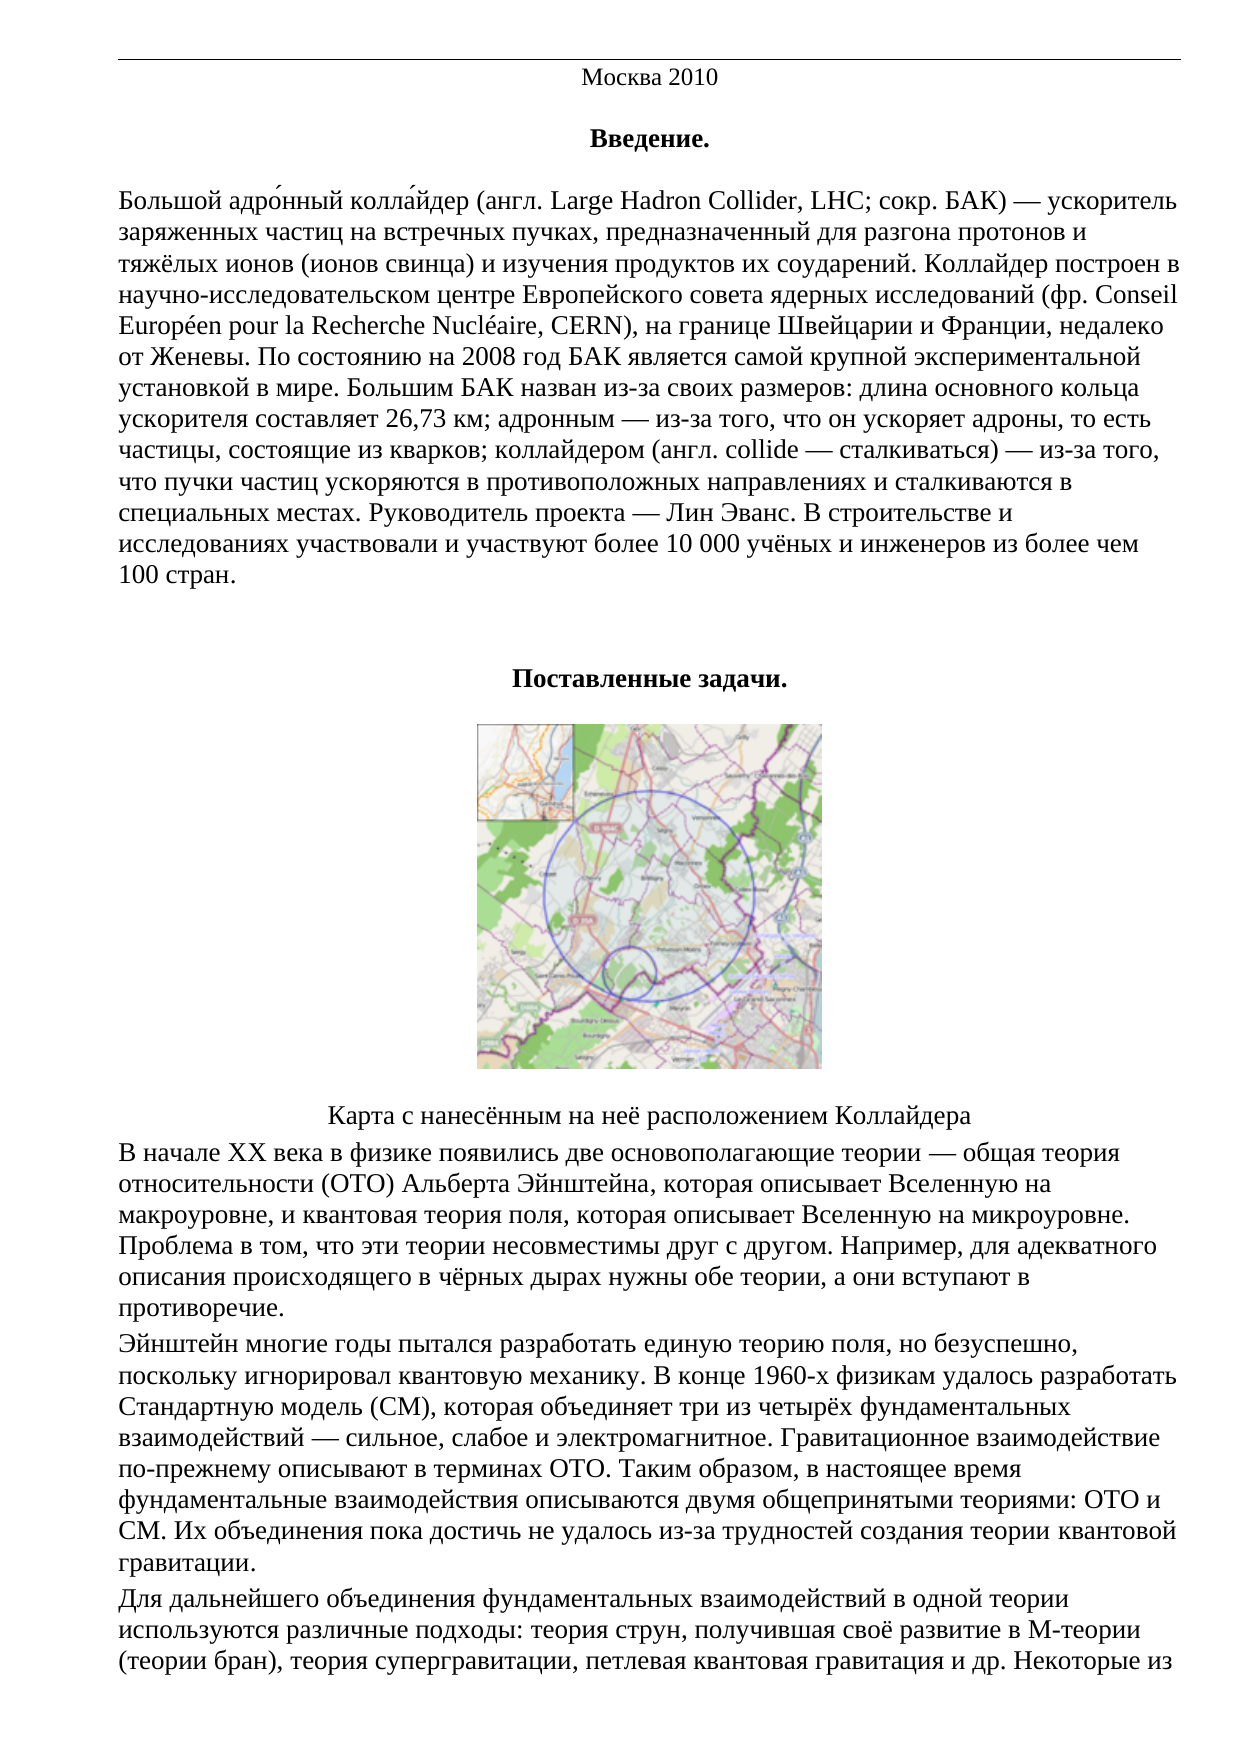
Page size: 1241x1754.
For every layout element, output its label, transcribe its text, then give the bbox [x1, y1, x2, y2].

text Карта с нанесённым на неё расположением Коллайдера [118, 1099, 1181, 1131]
subtitle Поставленные задачи. [118, 662, 1181, 693]
text Москва 2010 [118, 60, 1181, 91]
picture [477, 724, 822, 1069]
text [118, 1582, 1181, 1675]
text Большой адро́нный колла́йдер (англ. Large Hadron Collider, LHC; сокр. БАК) — ускоритель заряженных частиц на встречных пучках, предназначенный для разгона протонов и тяжёлых ионов (ионов свинца) и изучения продуктов их соударений. Коллайдер построен в научно-исследовательском центре Европейского совета ядерных исследований (фр. Conseil Européen pour la Recherche Nucléaire, CERN), на границе Швейцарии и Франции, недалеко от Женевы. По состоянию на 2008 год БАК является самой крупной экспериментальной установкой в мире. Большим БАК назван из-за своих размеров: длина основного кольца ускорителя составляет 26,73 км; адронным — из-за того, что он ускоряет адроны, то есть частицы, состоящие из кварков; коллайдером (англ. collide — сталкиваться) — из-за того, что пучки частиц ускоряются в противоположных направлениях и сталкиваются в специальных местах. Руководитель проекта — Лин Эванс. В строительстве и исследованиях участвовали и участвуют более 10 000 учёных и инженеров из более чем 100 стран. [118, 184, 1181, 589]
text Эйнштейн многие годы пытался разработать единую теорию поля, но безуспешно, поскольку игнорировал квантовую механику. В конце 1960-х физикам удалось разработать Стандартную модель (СМ), которая объединяет три из четырёх фундаментальных взаимодействий — сильное, слабое и электромагнитное. Гравитационное взаимодействие по-прежнему описывают в терминах ОТО. Таким образом, в настоящее время фундаментальные взаимодействия описываются двумя общепринятыми теориями: ОТО и СМ. Их объединения пока достичь не удалось из-за трудностей создания теории квантовой гравитации. [118, 1328, 1181, 1577]
text Введение. [118, 122, 1181, 153]
text В начале XX века в физике появились две основополагающие теории — общая теория относительности (ОТО) Альберта Эйнштейна, которая описывает Вселенную на макроуровне, и квантовая теория поля, которая описывает Вселенную на микроуровне. Проблема в том, что эти теории несовместимы друг с другом. Например, для адекватного описания происходящего в чёрных дырах нужны обе теории, а они вступают в противоречие. [118, 1136, 1181, 1322]
